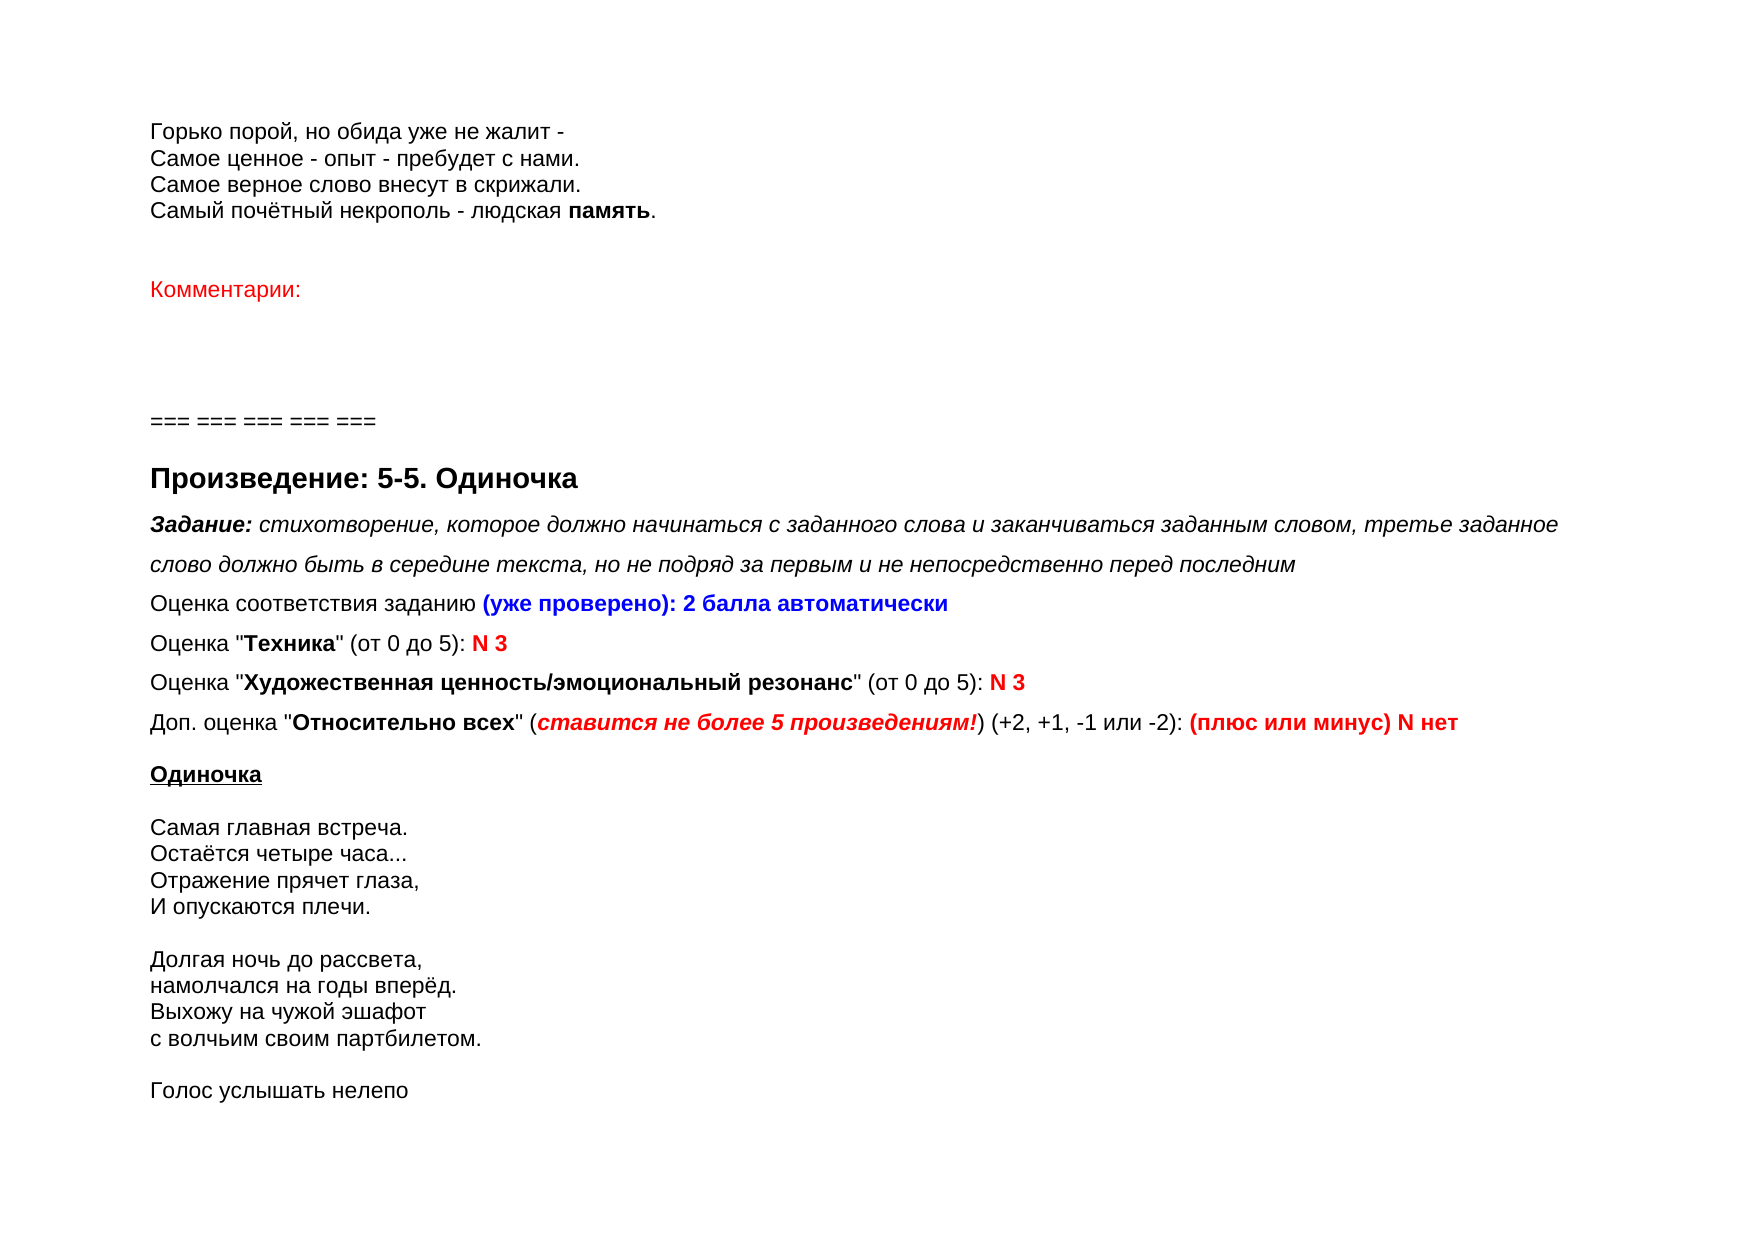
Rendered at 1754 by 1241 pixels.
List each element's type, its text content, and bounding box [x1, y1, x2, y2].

text Выхожу на чужой эшафот [150, 998, 1604, 1025]
text Оценка "Художественная ценность/эмоциональный резонанс" (от 0 до 5): N 3 [150, 669, 1604, 695]
text Горько порой, но обида уже не жалит - [150, 118, 1604, 144]
text Произведение: 5-5. Одиночка [150, 461, 1604, 494]
text Голос услышать нелепо [150, 1077, 1604, 1104]
text намолчался на годы вперёд. [150, 972, 1604, 998]
text Доп. оценка "Относительно всех" (ставится не более 5 произведениям!) (+2, +1, -1 или -2): (плюс или минус) N нет [150, 708, 1604, 735]
text Самое ценное - опыт - пребудет с нами. [150, 144, 1604, 171]
text Самый почётный некрополь - людская память. [150, 197, 1604, 223]
text Самое верное слово внесут в скрижали. [150, 171, 1604, 197]
text И опускаются плечи. [150, 893, 1604, 919]
text Задание: стихотворение, которое должно начинаться с заданного слова и заканчиваться заданным словом, третье заданное слово должно быть в середине текста, но не подряд за первым и не непосредственно перед последним [150, 511, 1604, 577]
text Долгая ночь до рассвета, [150, 946, 1604, 972]
text Комментарии: [150, 276, 1604, 303]
text Оценка соответствия заданию (уже проверено): 2 балла автоматически [150, 590, 1604, 616]
text с волчьим своим партбилетом. [150, 1025, 1604, 1051]
text Остаётся четыре часа... [150, 840, 1604, 867]
text Оценка "Техника" (от 0 до 5): N 3 [150, 629, 1604, 656]
text === === === === === [150, 408, 1604, 434]
text Одиночка [150, 761, 1604, 787]
text Отражение прячет глаза, [150, 867, 1604, 893]
text Самая главная встреча. [150, 814, 1604, 840]
